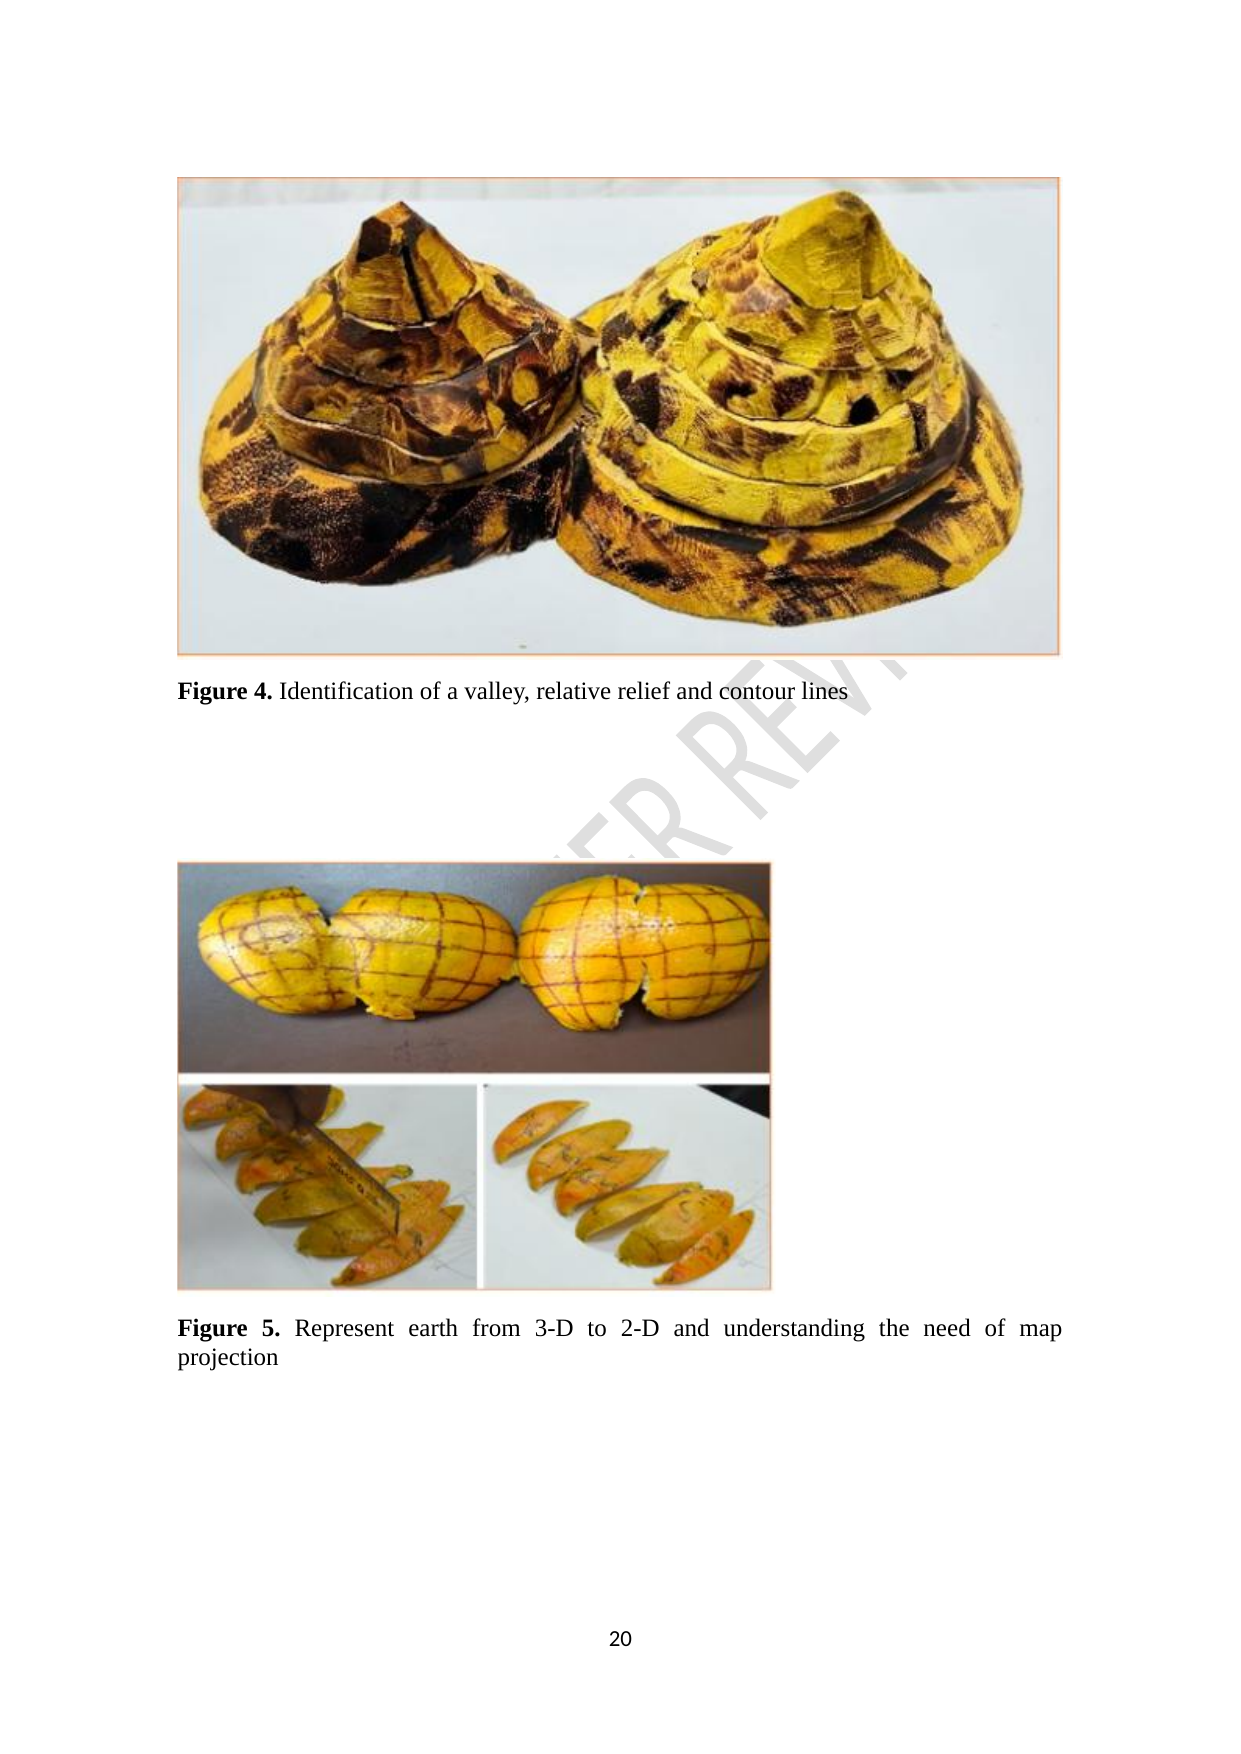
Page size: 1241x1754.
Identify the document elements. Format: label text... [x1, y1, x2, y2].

text Figure 4. Identification of a valley, relative relief and contour lines [177, 676, 1063, 705]
picture [177, 858, 776, 1297]
text Figure 5. Represent earth from 3-D to 2-D and understanding the need of map projection [177, 1313, 1063, 1371]
picture [177, 177, 1063, 660]
